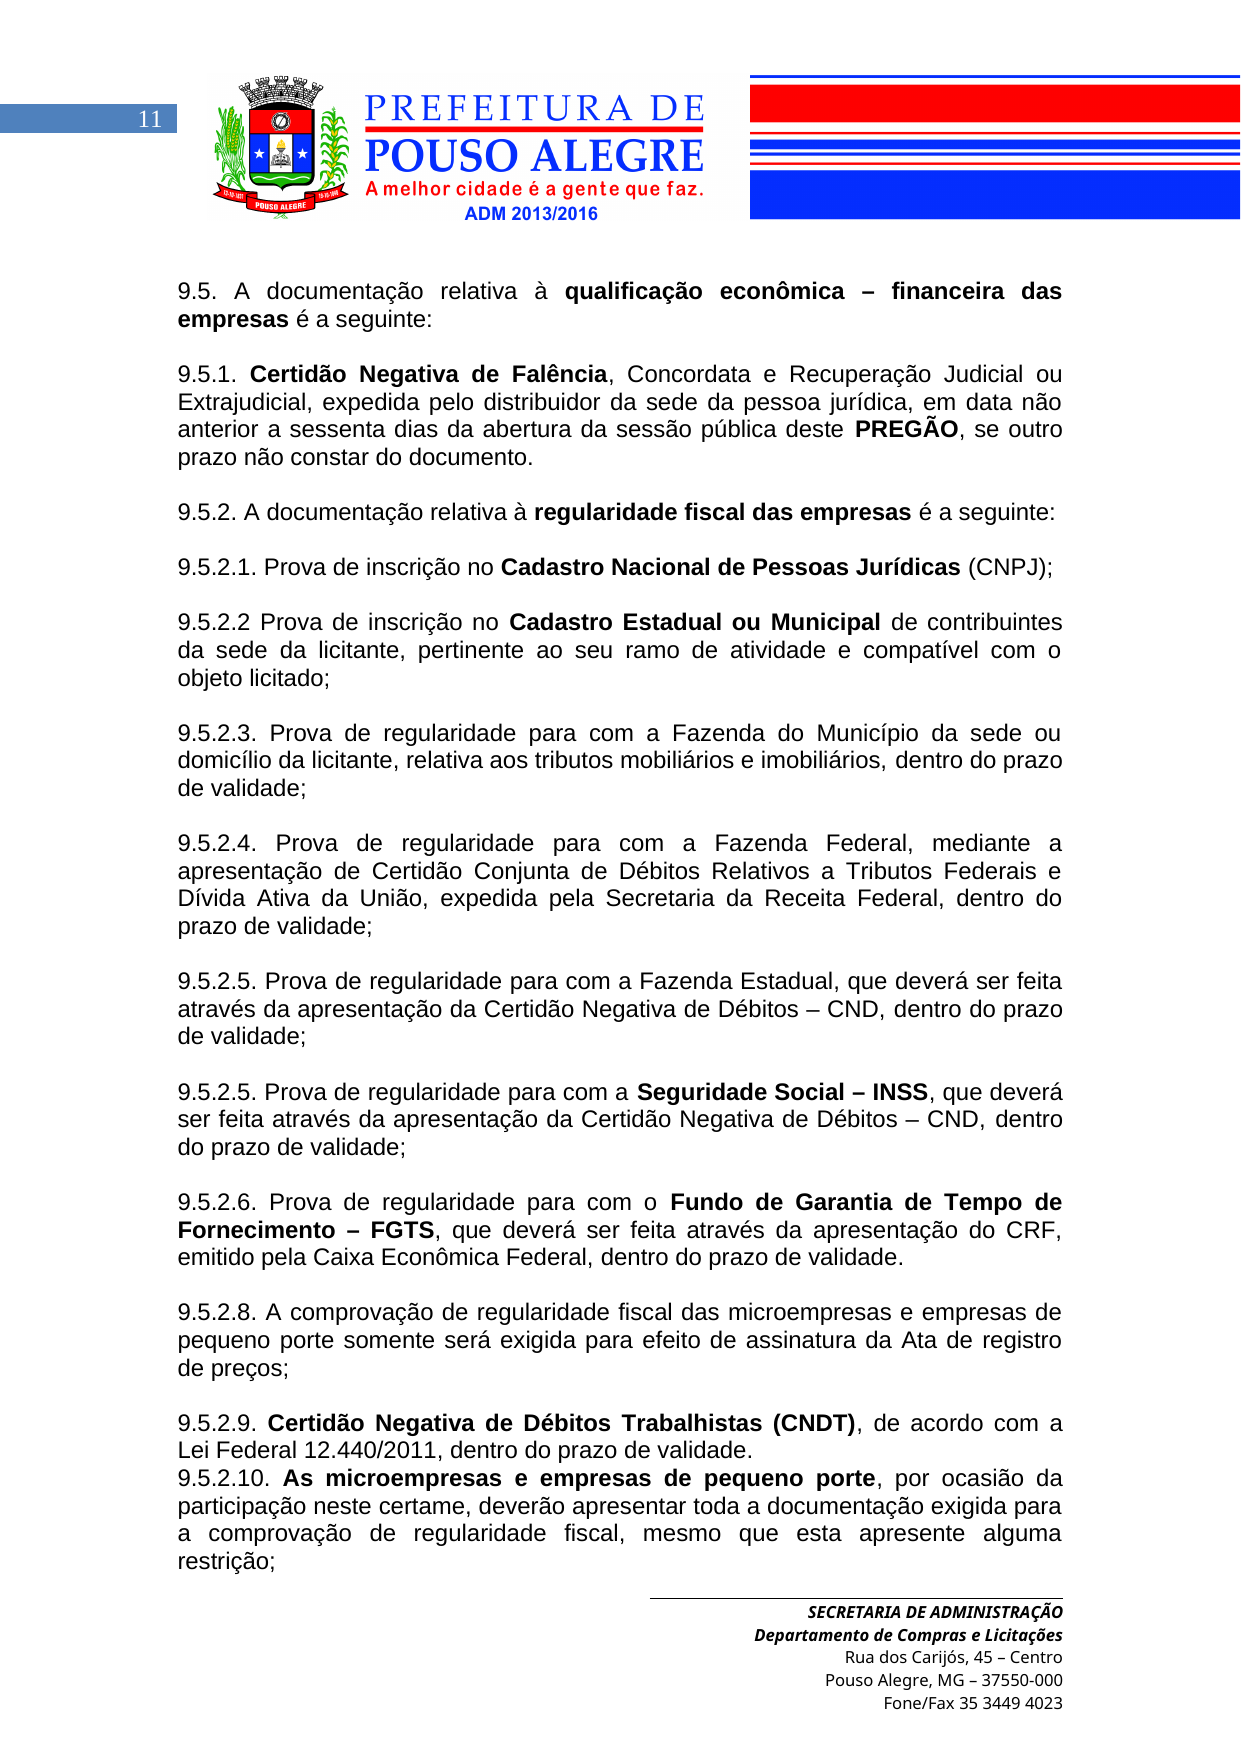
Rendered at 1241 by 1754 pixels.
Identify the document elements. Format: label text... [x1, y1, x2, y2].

text 9.5.2. A documentação relativa à regularidade fiscal das empresas é a seguinte: [177, 498, 1063, 525]
text 9.5.2.4. Prova de regularidade para com a Fazenda Federal, mediante a apresentação de Certidão Conjunta de Débitos Relativos a Tributos Federais e Dívida Ativa da União, expedida pela Secretaria da Receita Federal, dentro do prazo de validade; [177, 829, 1063, 939]
text 9.5.2.9. Certidão Negativa de Débitos Trabalhistas (CNDT), de acordo com a Lei Federal 12.440/2011, dentro do prazo de validade. [177, 1409, 1063, 1464]
text 9.5.2.2 Prova de inscrição no Cadastro Estadual ou Municipal de contribuintes da sede da licitante, pertinente ao seu ramo de atividade e compatível com o objeto licitado; [177, 608, 1063, 691]
text 9.5. A documentação relativa à qualificação econômica – financeira das empresas é a seguinte: [177, 277, 1063, 332]
text 9.5.2.1. Prova de inscrição no Cadastro Nacional de Pessoas Jurídicas (CNPJ); [177, 553, 1063, 581]
text 9.5.2.3. Prova de regularidade para com a Fazenda do Município da sede ou domicílio da licitante, relativa aos tributos mobiliários e imobiliários, dentro do prazo de validade; [177, 719, 1063, 801]
text 9.5.1. Certidão Negativa de Falência, Concordata e Recuperação Judicial ou Extrajudicial, expedida pelo distribuidor da sede da pessoa jurídica, em data não anterior a sessenta dias da abertura da sessão pública deste PREGÃO, se outro prazo não constar do documento. [177, 360, 1063, 470]
picture [206, 73, 1241, 221]
text 9.5.2.8. A comprovação de regularidade fiscal das microempresas e empresas de pequeno porte somente será exigida para efeito de assinatura da Ata de registro de preços; [177, 1298, 1063, 1381]
text 9.5.2.10. As microempresas e empresas de pequeno porte, por ocasião da participação neste certame, deverão apresentar toda a documentação exigida para a comprovação de regularidade fiscal, mesmo que esta apresente alguma restrição; [177, 1464, 1063, 1574]
text 9.5.2.5. Prova de regularidade para com a Fazenda Estadual, que deverá ser feita através da apresentação da Certidão Negativa de Débitos – CND, dentro do prazo de validade; [177, 967, 1063, 1050]
text 9.5.2.6. Prova de regularidade para com o Fundo de Garantia de Tempo de Fornecimento – FGTS, que deverá ser feita através da apresentação do CRF, emitido pela Caixa Econômica Federal, dentro do prazo de validade. [177, 1188, 1063, 1271]
text 9.5.2.5. Prova de regularidade para com a Seguridade Social – INSS, que deverá ser feita através da apresentação da Certidão Negativa de Débitos – CND, dentro do prazo de validade; [177, 1077, 1063, 1160]
